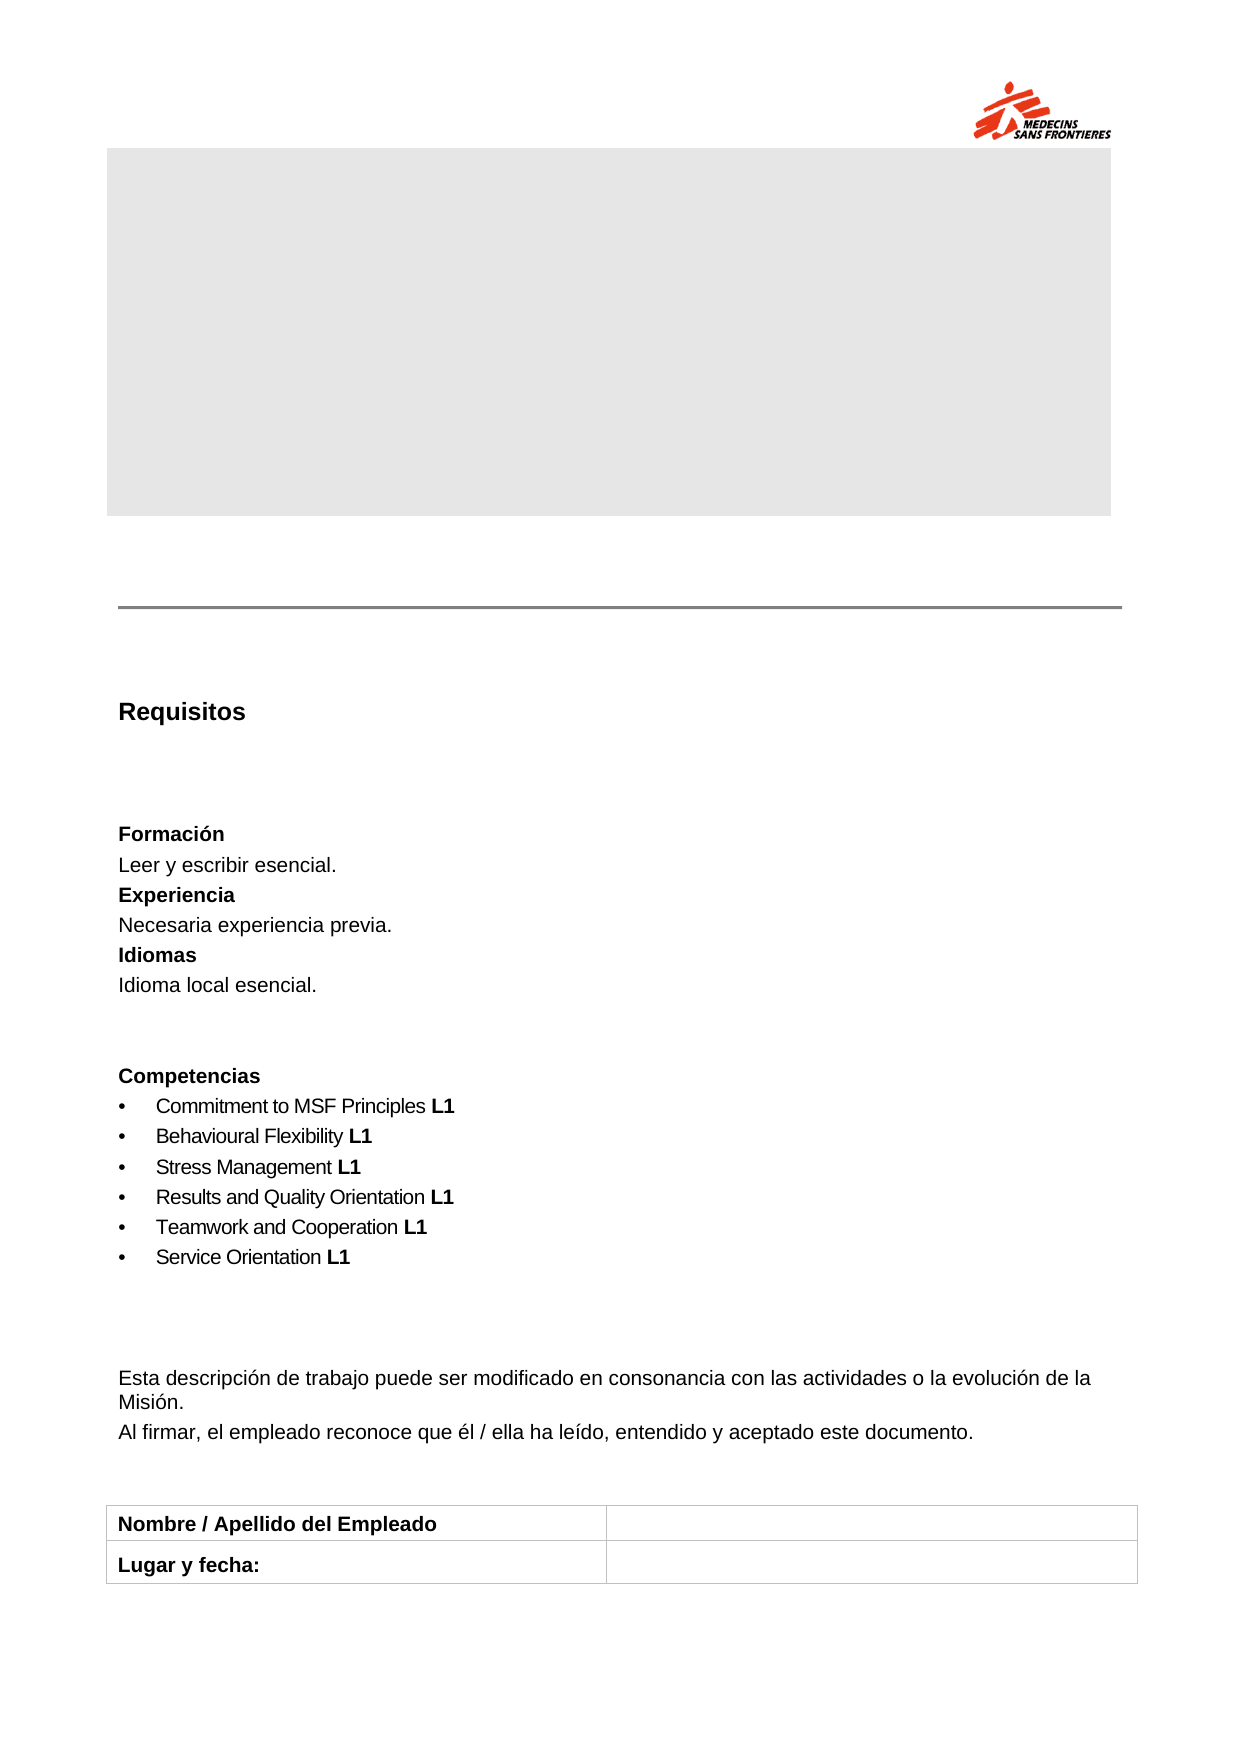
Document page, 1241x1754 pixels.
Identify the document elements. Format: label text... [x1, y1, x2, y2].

table_header Nombre / Apellido del Empleado [107, 1506, 606, 1540]
table_cell Lugar y fecha: [107, 1541, 606, 1583]
table_cell [607, 1541, 1137, 1583]
text Esta descripción de trabajo puede ser modificado en consonancia con las actividades o la evolución de la Misión. [118, 1366, 1122, 1414]
text Al firmar, el empleado reconoce que él / ella ha leído, entendido y aceptado este documento. [118, 1420, 1122, 1444]
table_cell [107, 148, 1111, 516]
table_header [607, 1506, 1137, 1540]
